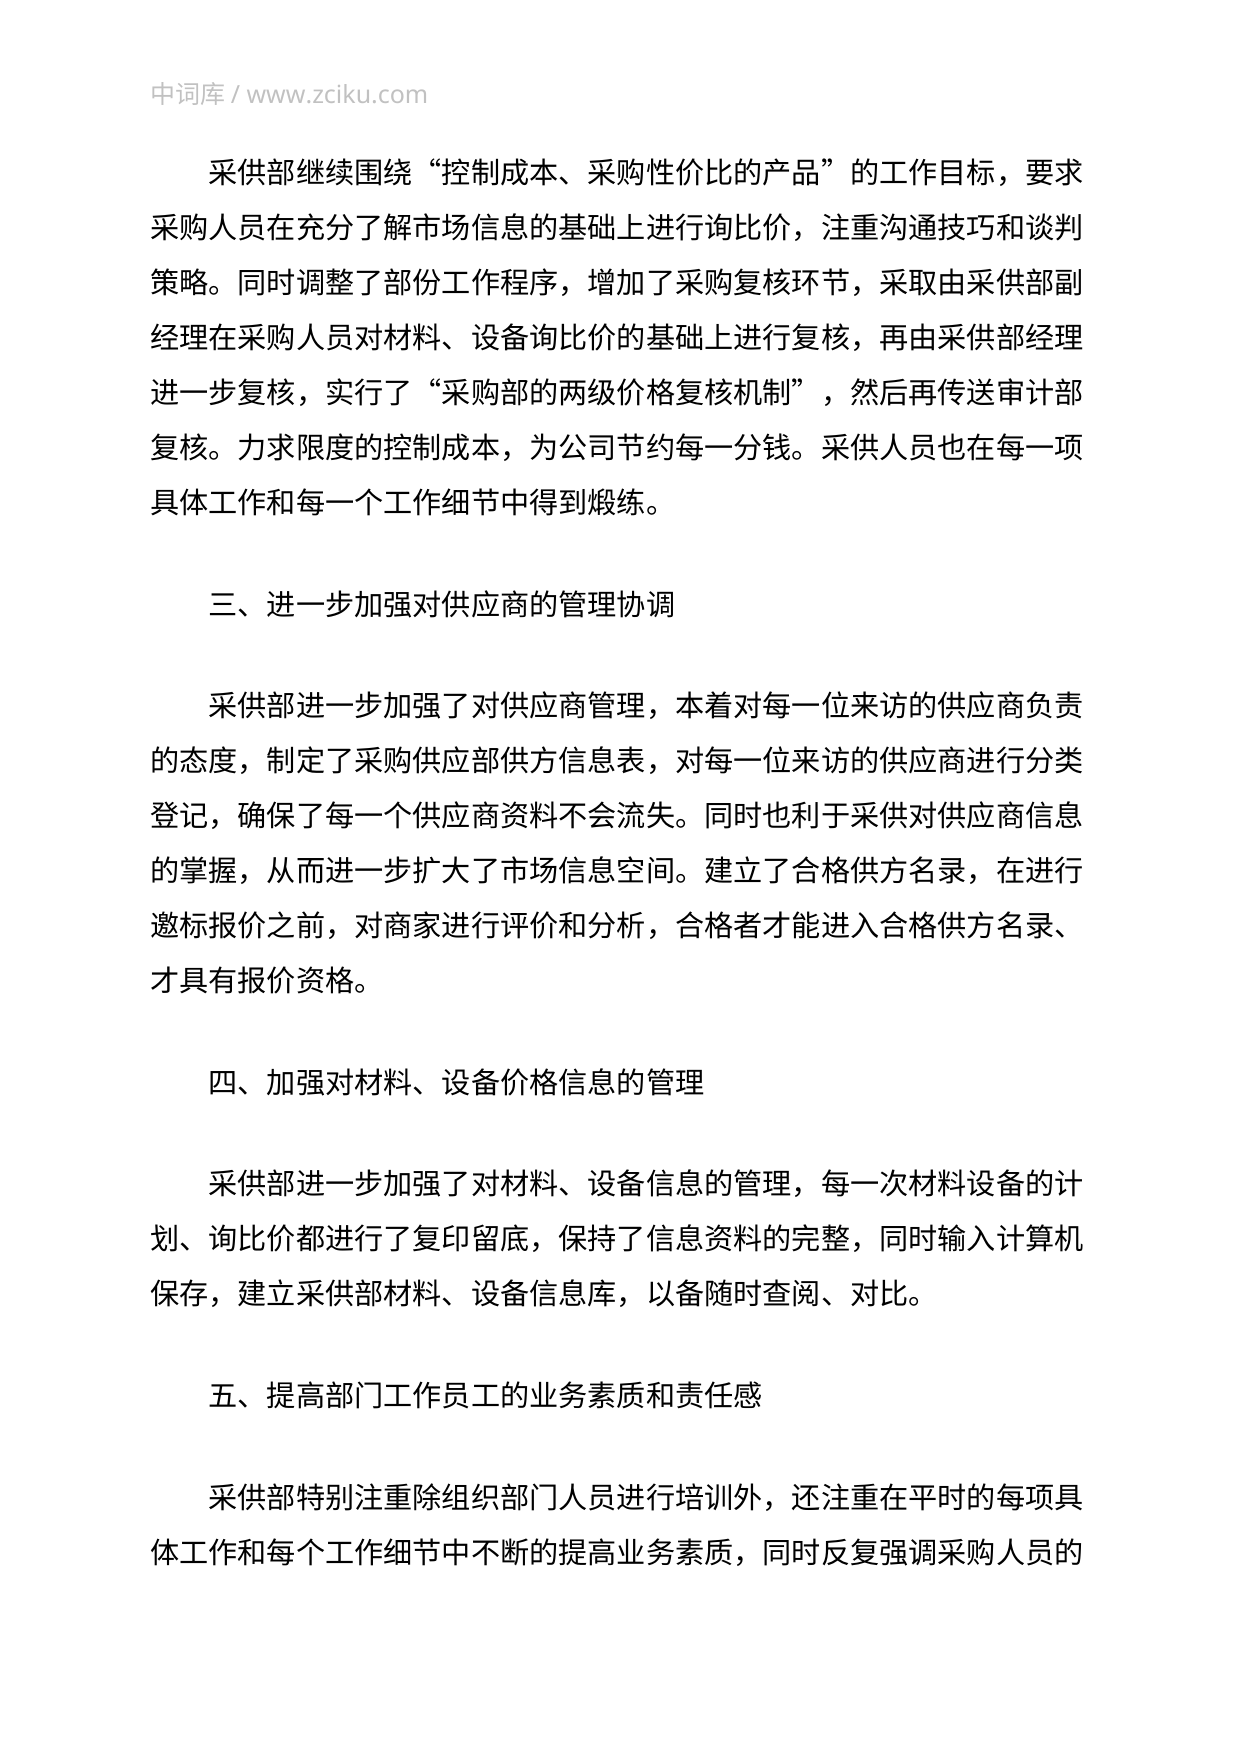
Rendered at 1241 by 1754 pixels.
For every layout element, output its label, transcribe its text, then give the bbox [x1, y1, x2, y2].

text 三、进一步加强对供应商的管理协调 [150, 581, 1090, 623]
text 采供部进一步加强了对材料、设备信息的管理，每一次材料设备的计划、询比价都进行了复印留底，保持了信息资料的完整，同时输入计算机保存，建立采供部材料、设备信息库，以备随时查阅、对比。 [150, 1161, 1090, 1313]
text 采供部进一步加强了对供应商管理，本着对每一位来访的供应商负责的态度，制定了采购供应部供方信息表，对每一位来访的供应商进行分类登记，确保了每一个供应商资料不会流失。同时也利于采供对供应商信息的掌握，从而进一步扩大了市场信息空间。建立了合格供方名录，在进行邀标报价之前，对商家进行评价和分析，合格者才能进入合格供方名录、才具有报价资格。 [150, 683, 1090, 1000]
text 五、提高部门工作员工的业务素质和责任感 [150, 1372, 1090, 1415]
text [150, 1474, 1090, 1571]
text 采供部继续围绕“控制成本、采购性价比的产品”的工作目标，要求采购人员在充分了解市场信息的基础上进行询比价，注重沟通技巧和谈判策略。同时调整了部份工作程序，增加了采购复核环节，采取由采供部副经理在采购人员对材料、设备询比价的基础上进行复核，再由采供部经理进一步复核，实行了“采购部的两级价格复核机制”，然后再传送审计部复核。力求限度的控制成本，为公司节约每一分钱。采供人员也在每一项具体工作和每一个工作细节中得到煅练。 [150, 150, 1090, 522]
text 四、加强对材料、设备价格信息的管理 [150, 1059, 1090, 1101]
